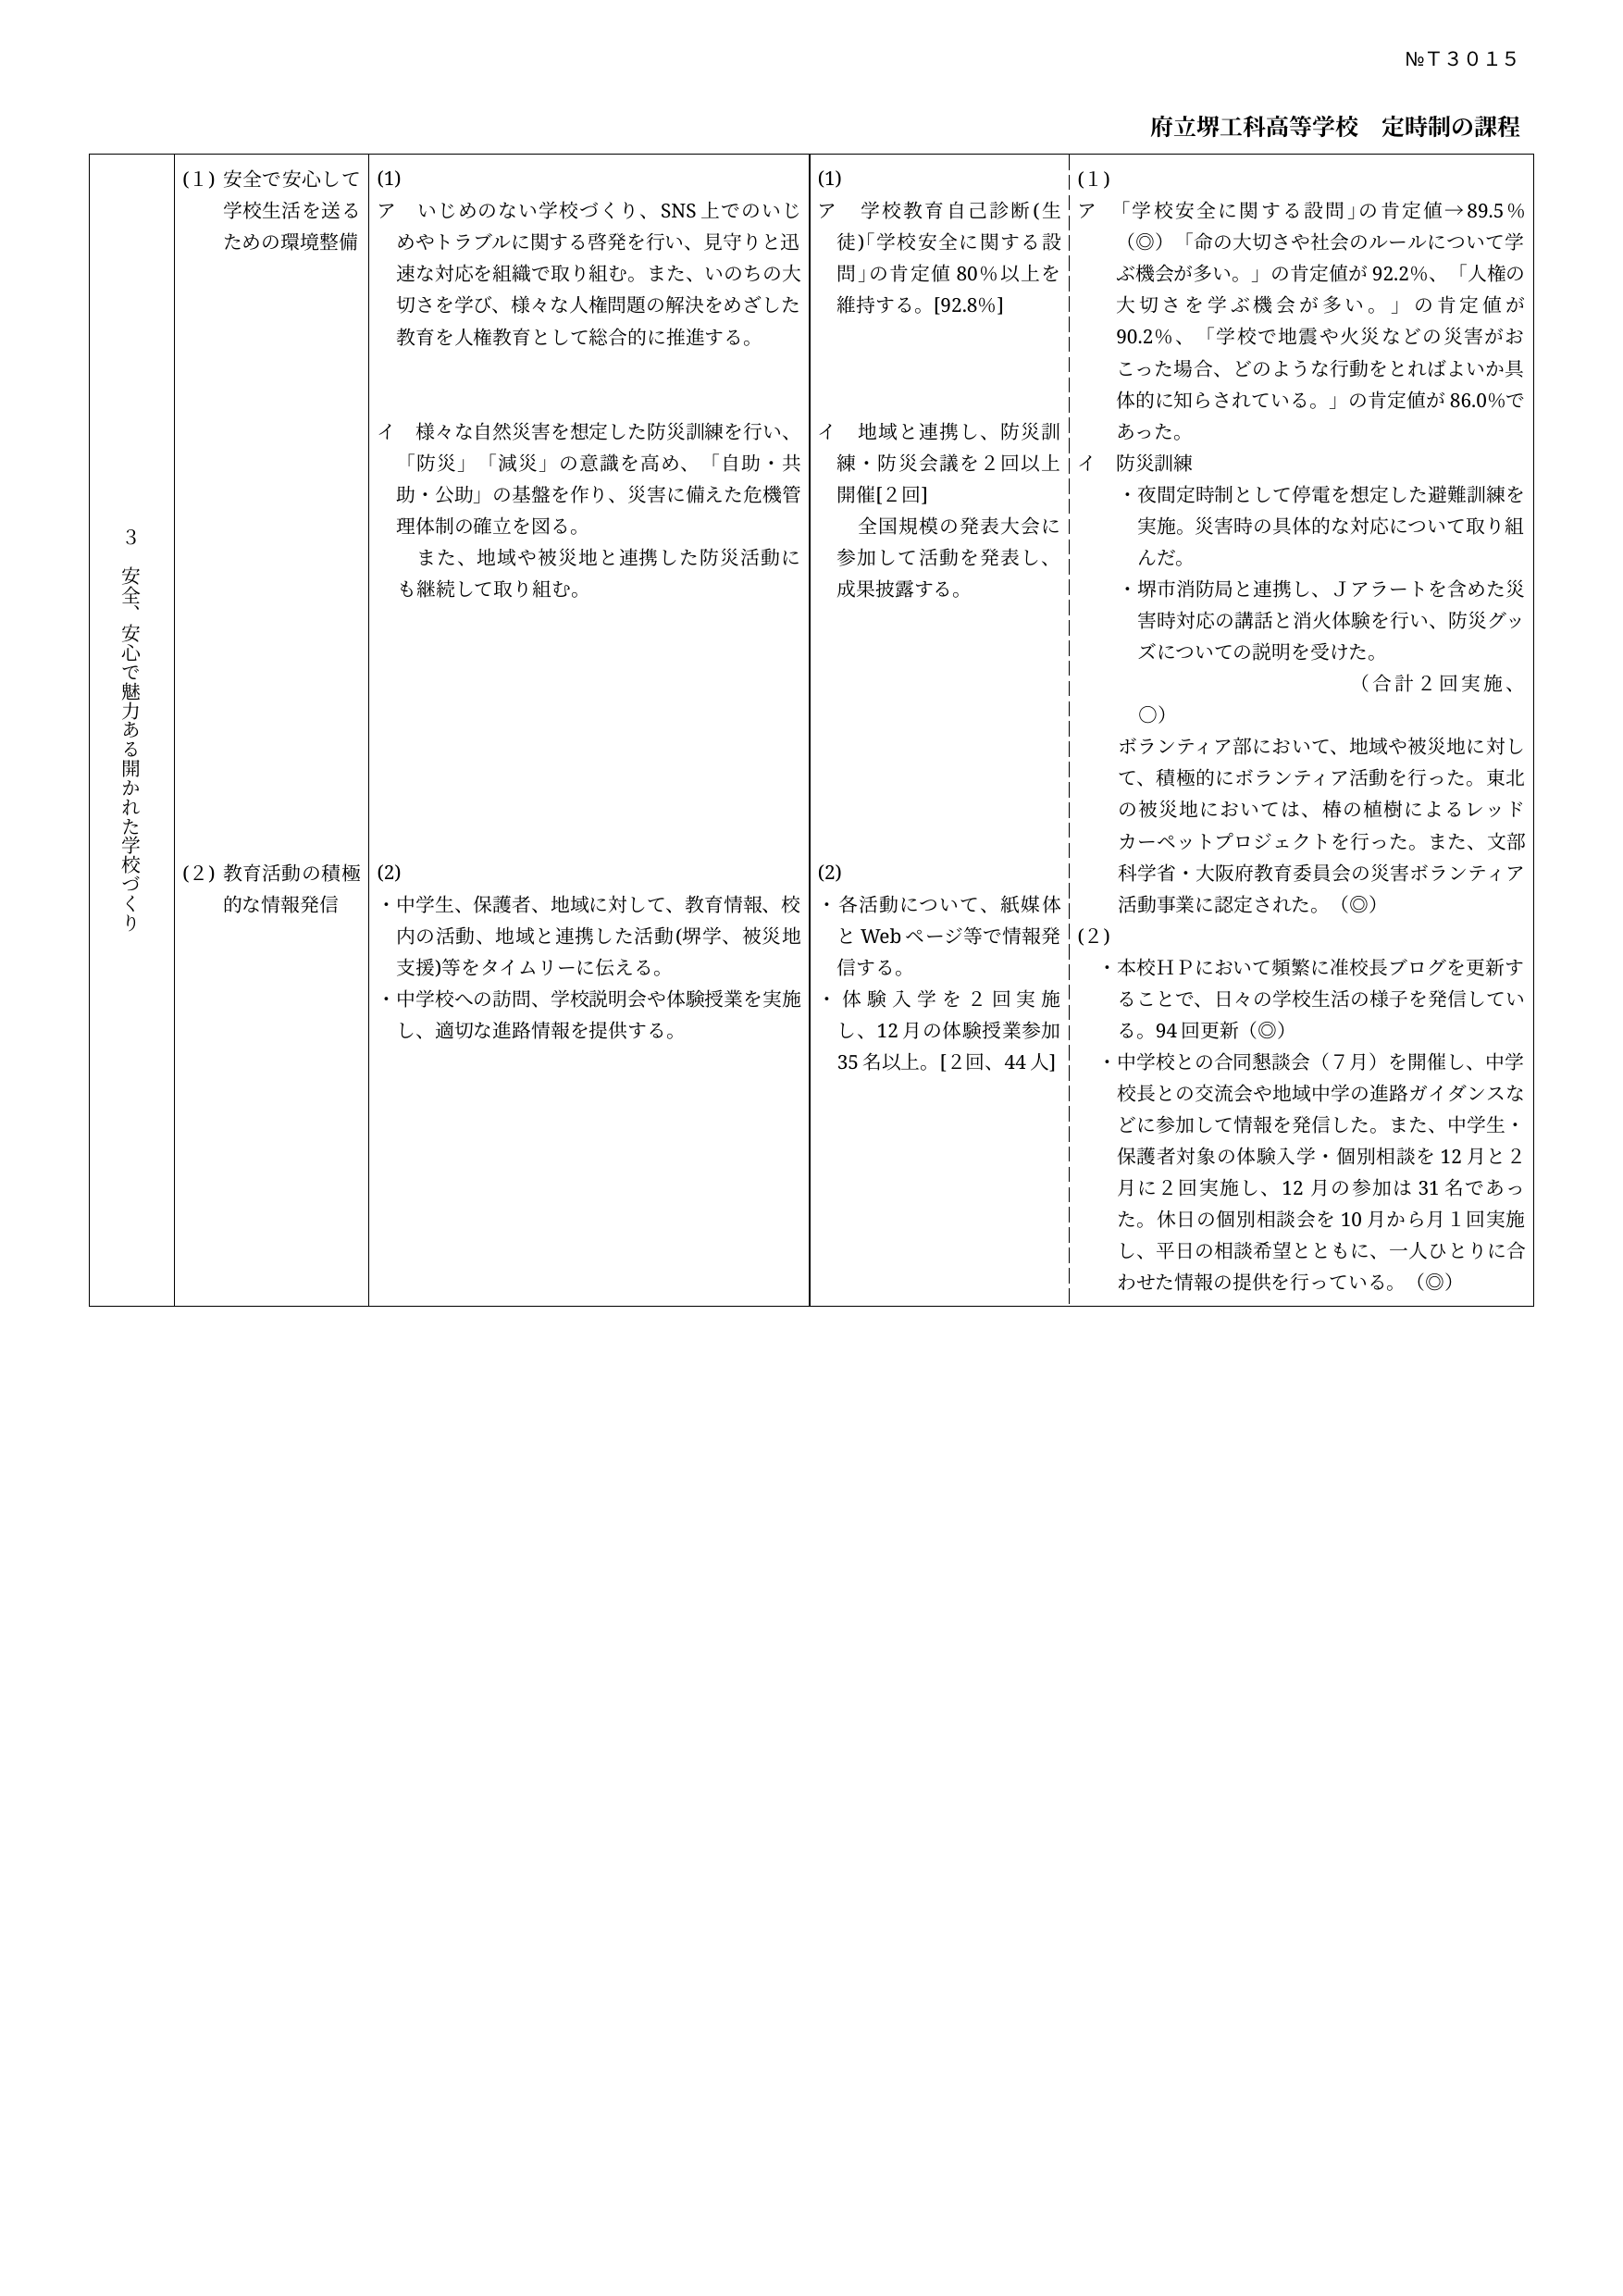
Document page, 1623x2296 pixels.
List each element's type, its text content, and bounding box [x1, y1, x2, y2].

table_cell ３ 安全、安心で魅力ある開かれた学校づくり [90, 155, 174, 1306]
table_cell ア 学校教育自己診断(生徒)｢学校安全に関する設問｣の肯定値80％以上を維持する。[92.8％] イ 地域と連携し、防災訓練・防災会議を２回以上開催[２回] 全国規模の発表大会に参加して活動を発表し、成果披露する。 ・各活動について、紙媒体とWebページ等で情報発信する。 ・体験入学を２回実施し、12月の体験授業参加35名以上。[２回、44人] [811, 155, 1069, 1306]
table_cell ア いじめのない学校づくり、SNS上でのいじめやトラブルに関する啓発を行い、見守りと迅速な対応を組織で取り組む。また、いのちの大切さを学び、様々な人権問題の解決をめざした教育を人権教育として総合的に推進する。 イ 様々な自然災害を想定した防災訓練を行い、「防災」「減災」の意識を高め、「自助・共助・公助」の基盤を作り、災害に備えた危機管理体制の確立を図る。 また、地域や被災地と連携した防災活動にも継続して取り組む。 ・中学生、保護者、地域に対して、教育情報、校内の活動、地域と連携した活動(堺学、被災地支援)等をタイムリーに伝える。 ・中学校への訪問、学校説明会や体験授業を実施し、適切な進路情報を提供する。 [369, 155, 809, 1306]
table_cell (１) ア ｢学校安全に関する設問｣の肯定値→89.5％（◎）「命の大切さや社会のルールについて学ぶ機会が多い。」の肯定値が92.2％、「人権の大切さを学ぶ機会が多い。」の肯定値が90.2％、「学校で地震や火災などの災害がおこった場合、どのような行動をとればよいか具体的に知らされている。」の肯定値が86.0％であった。 イ 防災訓練 ・夜間定時制として停電を想定した避難訓練を実施。災害時の具体的な対応について取り組んだ。 ・堺市消防局と連携し、Ｊアラートを含めた災害時対応の講話と消火体験を行い、防災グッズについての説明を受けた。 （合計２回実施、○） ボランティア部において、地域や被災地に対して、積極的にボランティア活動を行った。東北の被災地においては、椿の植樹によるレッドカーペットプロジェクトを行った。また、文部科学省・大阪府教育委員会の災害ボランティア活動事業に認定された。（◎） (２) ・本校ＨＰにおいて頻繁に准校長ブログを更新することで、日々の学校生活の様子を発信している。94回更新（◎） ・中学校との合同懇談会（７月）を開催し、中学校長との交流会や地域中学の進路ガイダンスなどに参加して情報を発信した。また、中学生・保護者対象の体験入学・個別相談を12月と２月に２回実施し、12 月の参加は31名であった。休日の個別相談会を10月から月１回実施し、平日の相談希望とともに、一人ひとりに合わせた情報の提供を行っている。（◎） [1069, 155, 1533, 1306]
table_cell 安全で安心して学校生活を送るための環境整備 教育活動の積極的な情報発信 [175, 155, 368, 1306]
